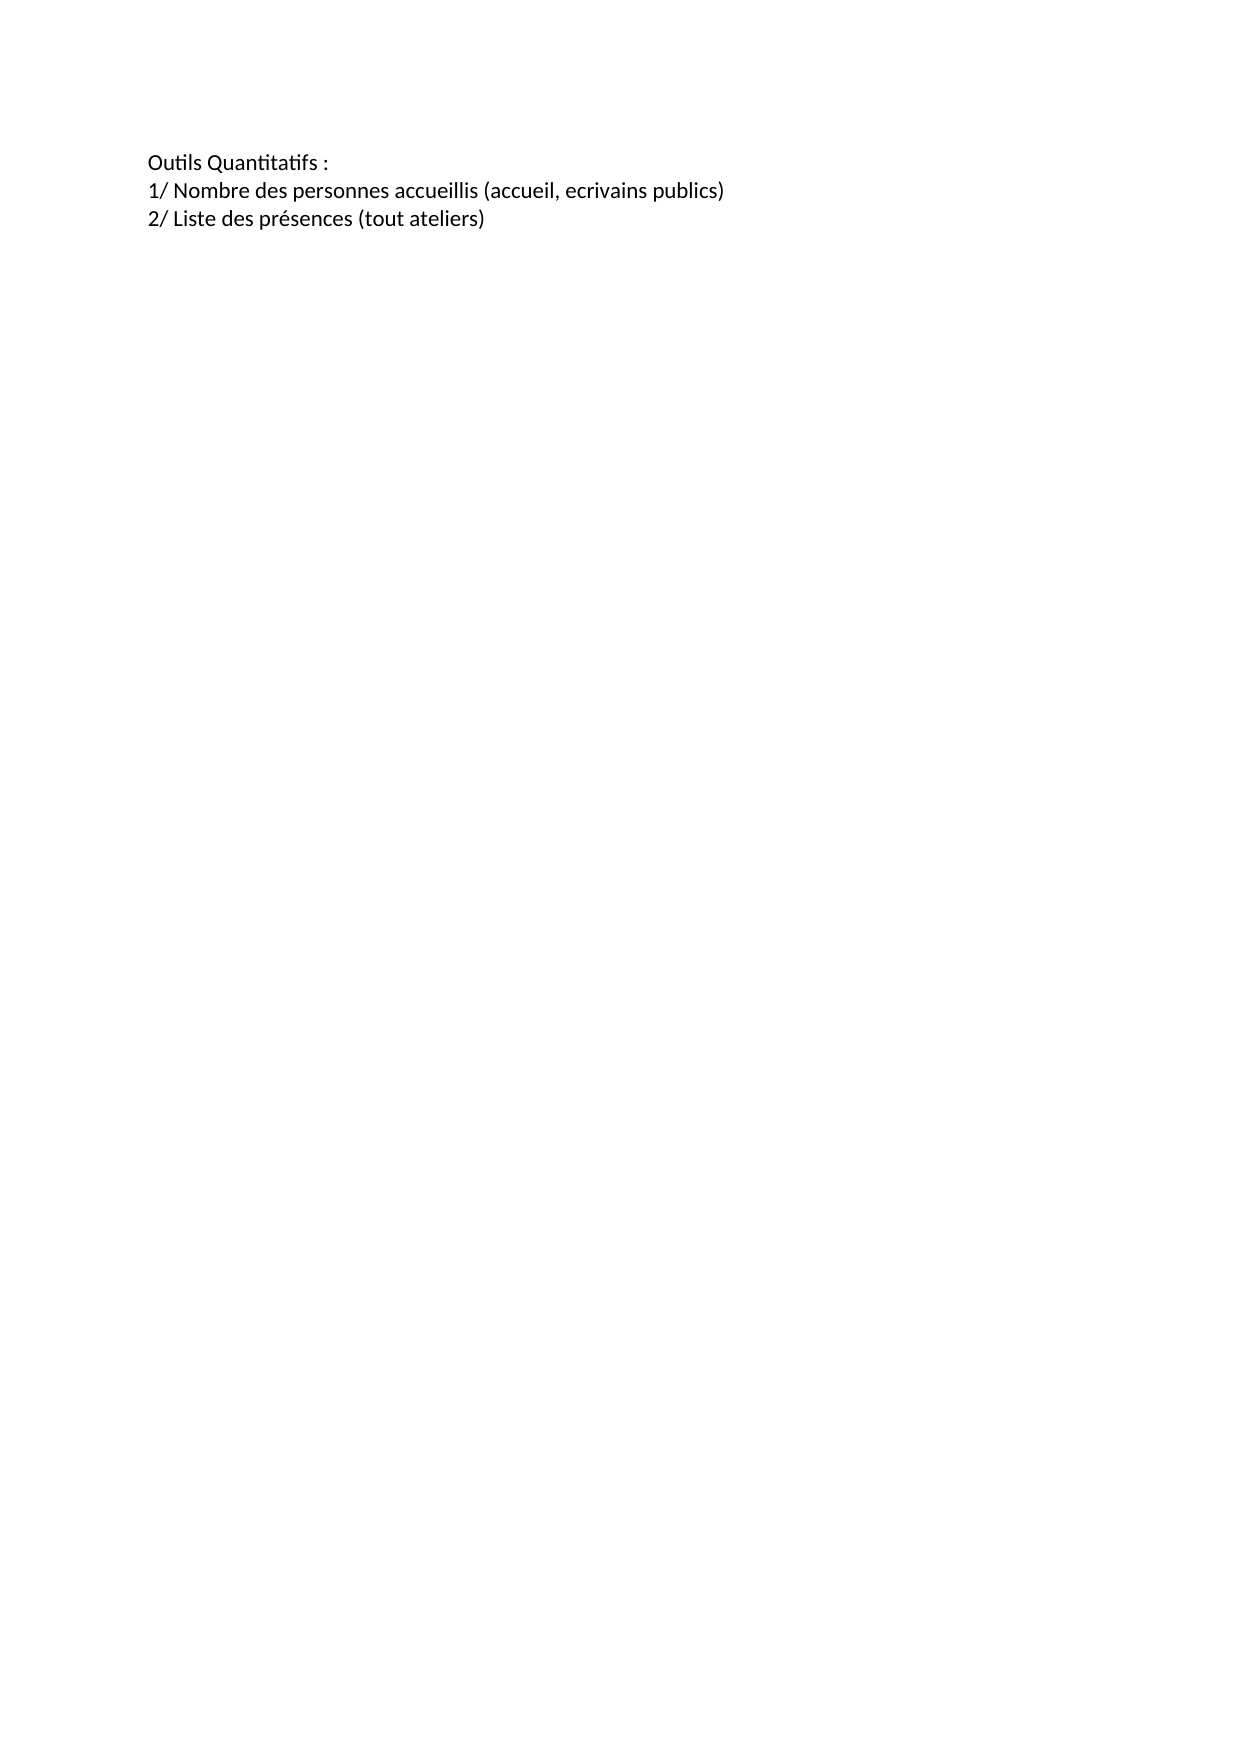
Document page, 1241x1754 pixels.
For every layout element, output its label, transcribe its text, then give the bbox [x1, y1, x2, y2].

text 2/ Liste des présences (tout ateliers) [148, 204, 1092, 232]
text 1/ Nombre des personnes accueillis (accueil, ecrivains publics) [148, 176, 1092, 204]
text Outils Quantitatifs : [148, 148, 1092, 176]
